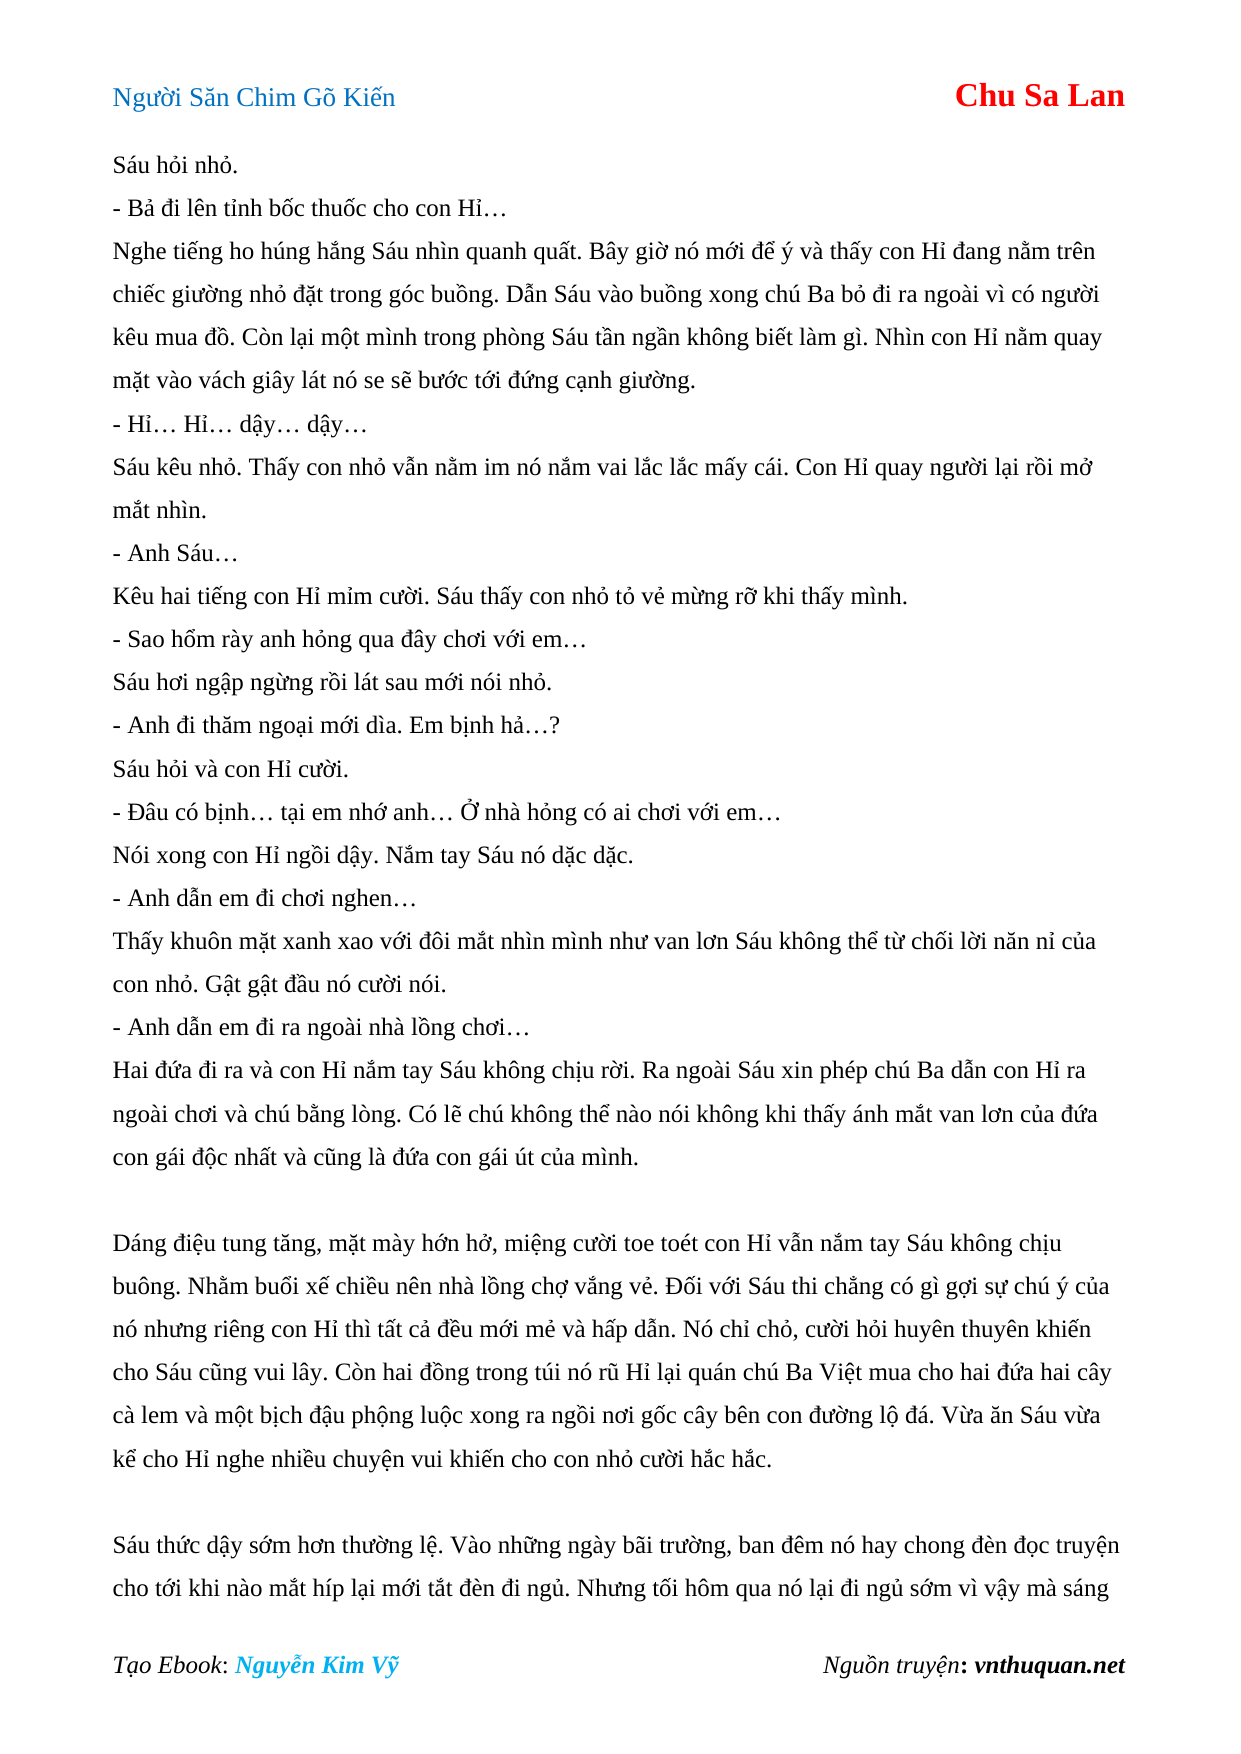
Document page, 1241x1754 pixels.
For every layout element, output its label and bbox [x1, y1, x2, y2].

text [112, 150, 1128, 1602]
